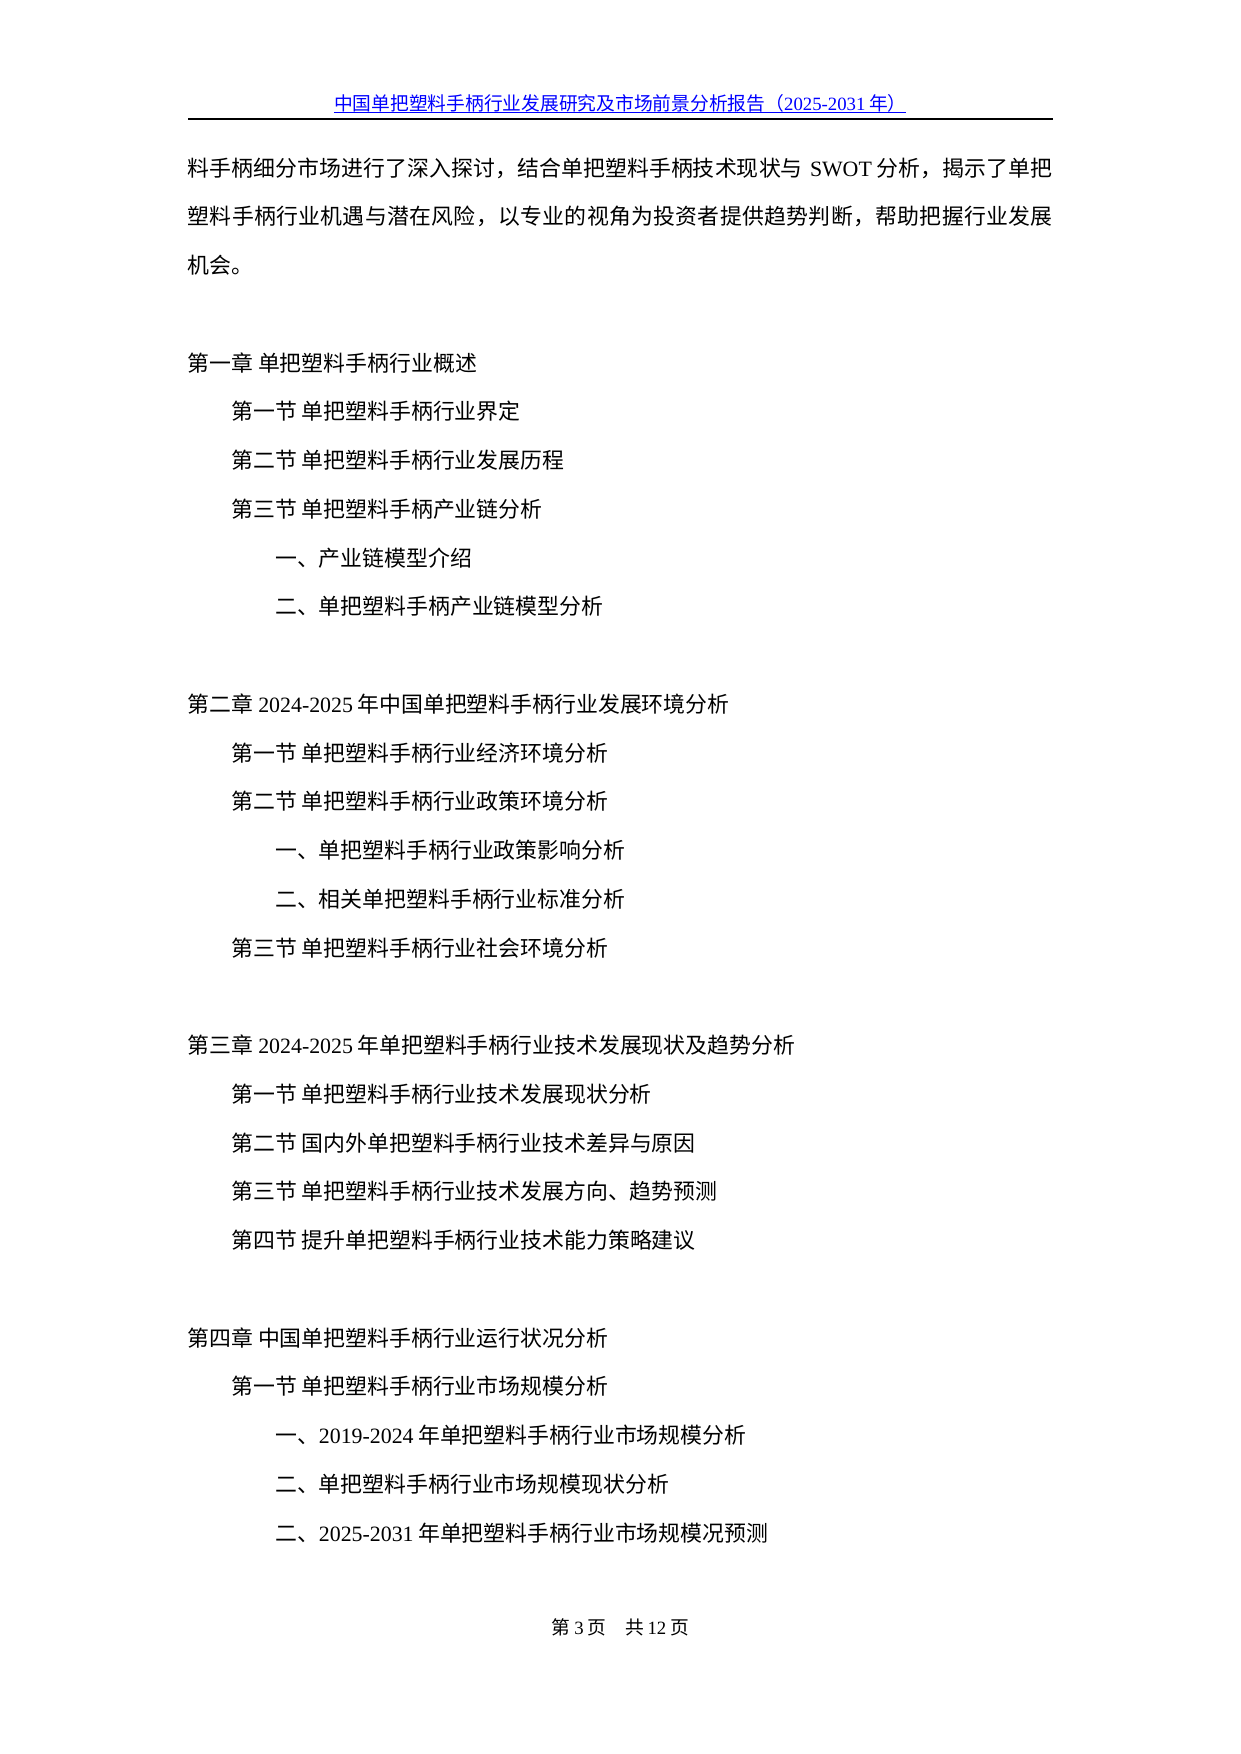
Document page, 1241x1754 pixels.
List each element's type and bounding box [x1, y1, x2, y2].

text [187, 150, 1053, 1548]
